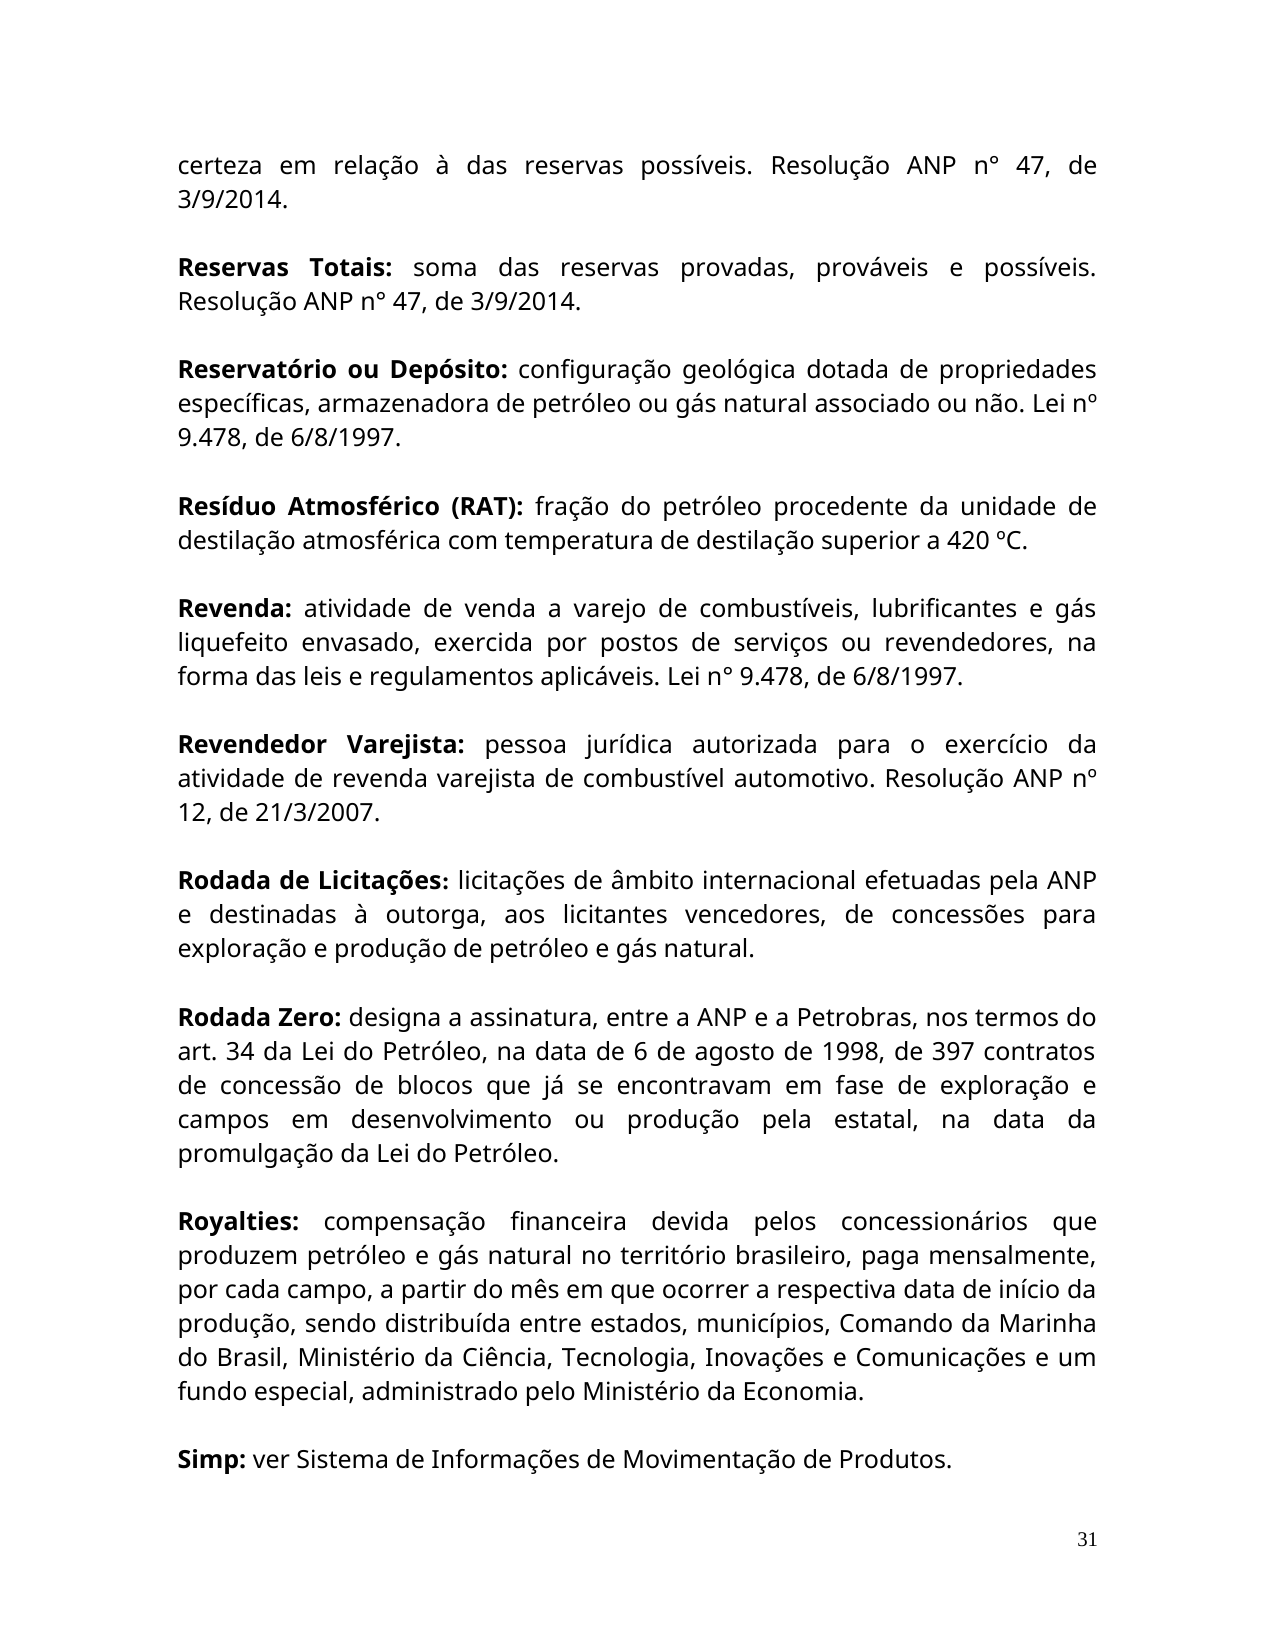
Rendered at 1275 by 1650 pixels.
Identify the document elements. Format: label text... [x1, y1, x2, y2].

text Rodada Zero: designa a assinatura, entre a ANP e a Petrobras, nos termos do art. 34 da Lei do Petróleo, na data de 6 de agosto de 1998, de 397 contratos de concessão de blocos que já se encontravam em fase de exploração e campos em desenvolvimento ou produção pela estatal, na data da promulgação da Lei do Petróleo. [177, 999, 1098, 1169]
text Revenda: atividade de venda a varejo de combustíveis, lubrificantes e gás liquefeito envasado, exercida por postos de serviços ou revendedores, na forma das leis e regulamentos aplicáveis. Lei n° 9.478, de 6/8/1997. [177, 590, 1098, 693]
text Reservas Totais: soma das reservas provadas, prováveis e possíveis. Resolução ANP n° 47, de 3/9/2014. [177, 250, 1098, 318]
text Royalties: compensação financeira devida pelos concessionários que produzem petróleo e gás natural no território brasileiro, paga mensalmente, por cada campo, a partir do mês em que ocorrer a respectiva data de início da produção, sendo distribuída entre estados, municípios, Comando da Marinha do Brasil, Ministério da Ciência, Tecnologia, Inovações e Comunicações e um fundo especial, administrado pelo Ministério da Economia. [177, 1203, 1098, 1408]
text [177, 148, 1098, 216]
text Resíduo Atmosférico (RAT): fração do petróleo procedente da unidade de destilação atmosférica com temperatura de destilação superior a 420 ºC. [177, 488, 1098, 556]
text Revendedor Varejista: pessoa jurídica autorizada para o exercício da atividade de revenda varejista de combustível automotivo. Resolução ANP nº 12, de 21/3/2007. [177, 727, 1098, 829]
text Rodada de Licitações: licitações de âmbito internacional efetuadas pela ANP e destinadas à outorga, aos licitantes vencedores, de concessões para exploração e produção de petróleo e gás natural. [177, 863, 1098, 965]
text Reservatório ou Depósito: configuração geológica dotada de propriedades específicas, armazenadora de petróleo ou gás natural associado ou não. Lei nº 9.478, de 6/8/1997. [177, 352, 1098, 454]
text Simp: ver Sistema de Informações de Movimentação de Produtos. [177, 1442, 1098, 1476]
